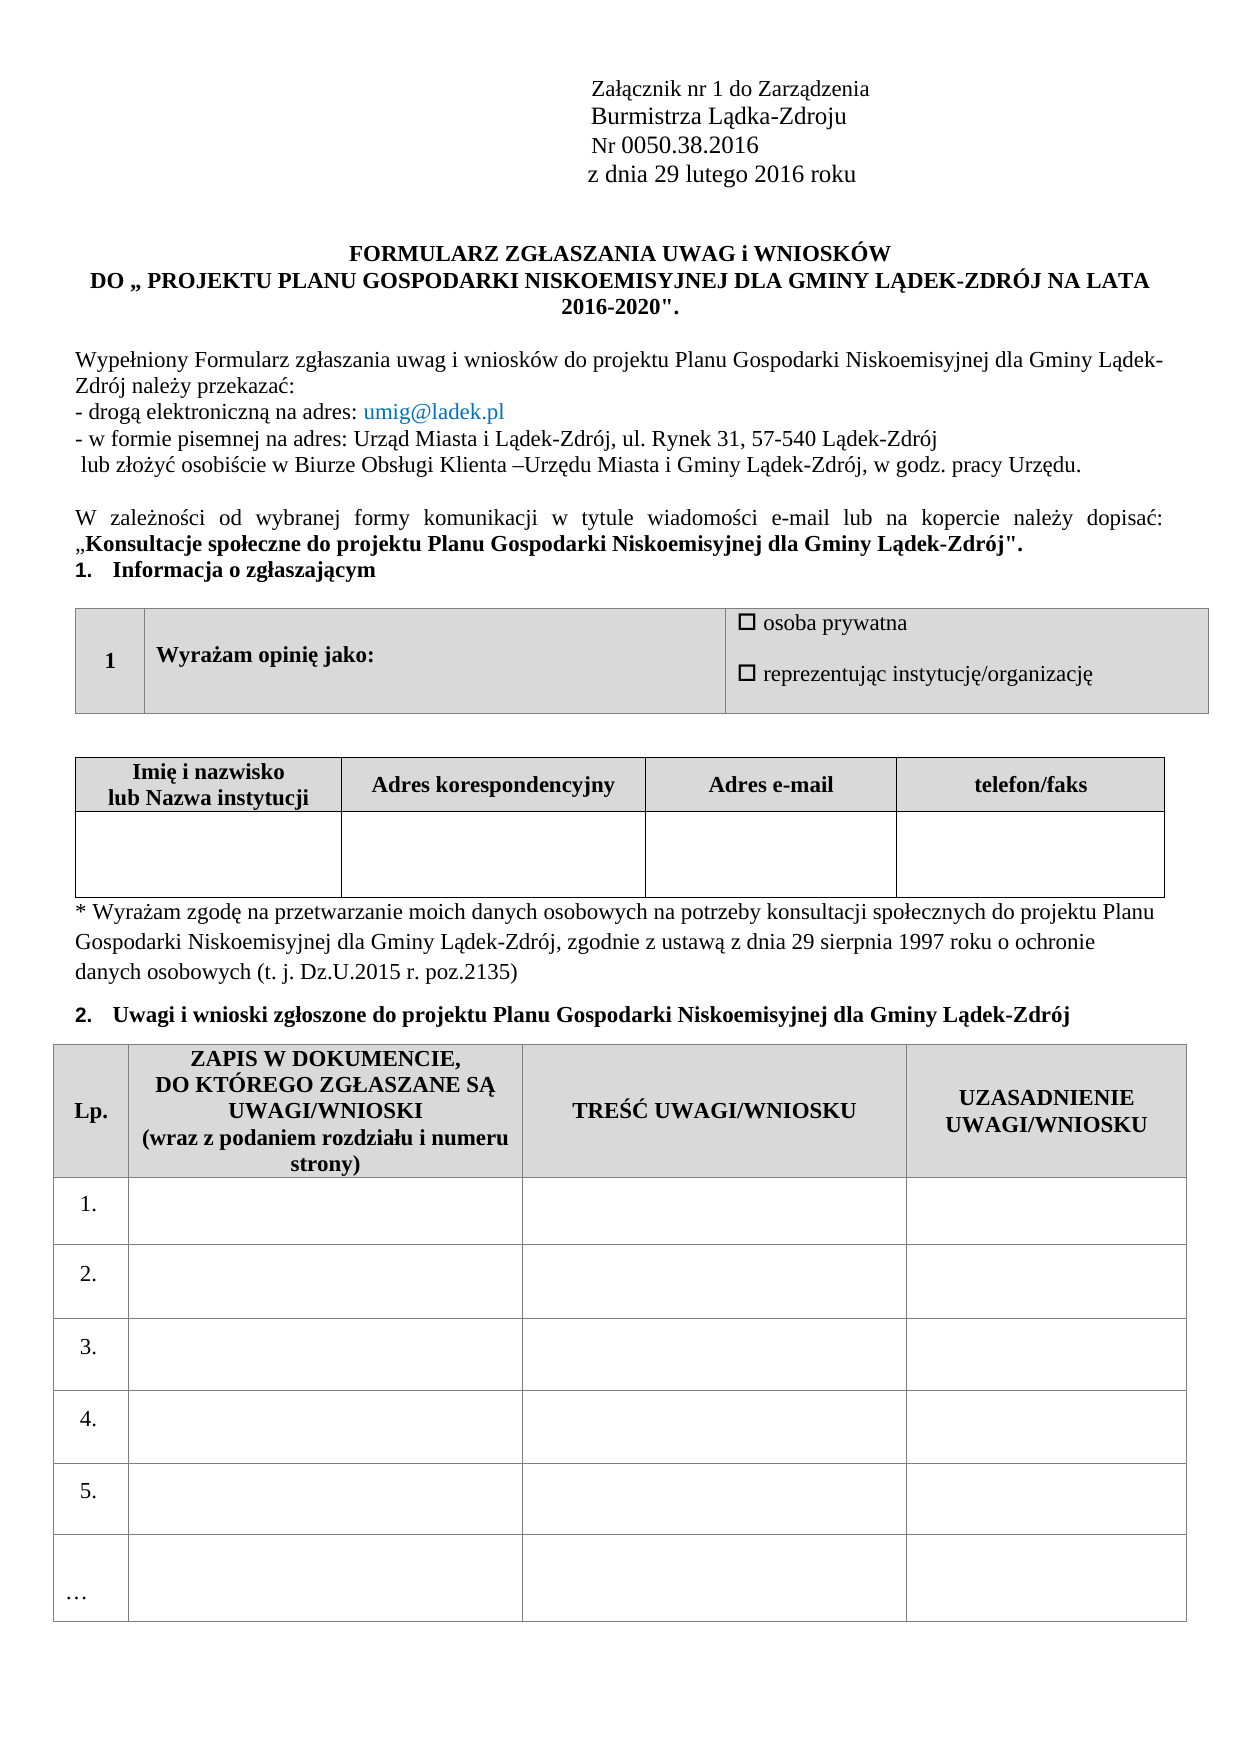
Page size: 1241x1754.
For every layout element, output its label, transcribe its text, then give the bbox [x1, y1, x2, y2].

table_cell [523, 1464, 906, 1534]
table_cell [907, 1178, 1186, 1244]
table_header ZAPIS W DOKUMENCIE, DO KTÓREGO ZGŁASZANE SĄ UWAGI/WNIOSKI (wraz z podaniem rozdziału i numeru strony) [129, 1045, 522, 1177]
table_cell [907, 1464, 1186, 1534]
table_cell [54, 1391, 128, 1462]
table_cell [897, 812, 1164, 897]
table_header TREŚĆ UWAGI/WNIOSKU [523, 1045, 906, 1177]
text - drogą elektroniczną na adres: umig@ladek.pl [75, 398, 1165, 425]
text * Wyrażam zgodę na przetwarzanie moich danych osobowych na potrzeby konsultacji społecznych do projektu Planu Gospodarki Niskoemisyjnej dla Gminy Lądek-Zdrój, zgodnie z ustawą z dnia 29 sierpnia 1997 roku o ochronie danych osobowych (t. j. Dz.U.2015 r. poz.2135) [75, 898, 1165, 985]
table_cell [523, 1319, 906, 1390]
table_cell [54, 1319, 128, 1390]
table_cell [523, 1535, 906, 1621]
table_cell [54, 1464, 128, 1534]
text Wypełniony Formularz zgłaszania uwag i wniosków do projektu Planu Gospodarki Niskoemisyjnej dla Gminy Lądek-Zdrój należy przekazać: [75, 346, 1165, 398]
table_cell [129, 1245, 522, 1317]
table_cell [907, 1319, 1186, 1390]
table_header telefon/faks [897, 758, 1164, 811]
table_header Imię i nazwisko lub Nazwa instytucji [76, 758, 341, 811]
table_cell … [54, 1535, 128, 1621]
table_header 1 [76, 609, 144, 713]
table_cell [907, 1535, 1186, 1621]
table_cell [129, 1178, 522, 1244]
table_header Adres e-mail [646, 758, 896, 811]
text - w formie pisemnej na adres: Urząd Miasta i Lądek-Zdrój, ul. Rynek 31, 57-540 Lądek-Zdrój [75, 425, 1165, 451]
text FORMULARZ ZGŁASZANIA UWAG i WNIOSKÓW [75, 240, 1165, 267]
table_cell [54, 1245, 128, 1317]
subtitle Załącznik nr 1 do Zarządzenia [517, 75, 1165, 101]
table_cell [523, 1178, 906, 1244]
text do „ projektu Planu gospodarki niskoemisyjnej dla gminy Lądek-Zdrój na lata 2016-2020". [75, 267, 1165, 319]
list Informacja o zgłaszającym [75, 557, 1165, 583]
table_cell [76, 812, 341, 897]
subtitle Nr 0050.38.2016 [517, 130, 1165, 159]
table_header Wyrażam opinię jako: [145, 609, 725, 713]
table_cell [129, 1535, 522, 1621]
subtitle Burmistrza Lądka-Zdroju [370, 101, 1165, 130]
table_cell [523, 1391, 906, 1462]
table_cell [54, 1178, 128, 1244]
table_header Adres korespondencyjny [342, 758, 645, 811]
table_cell [907, 1245, 1186, 1317]
table_cell [129, 1464, 522, 1534]
table_cell [342, 812, 645, 897]
table_cell [129, 1391, 522, 1462]
text W zależności od wybranej formy komunikacji w tytule wiadomości e-mail lub na kopercie należy dopisać: „Konsultacje społeczne do projektu Planu Gospodarki Niskoemisyjnej dla Gminy Lądek-Zdrój". [75, 504, 1165, 557]
table_header UZASADNIENIE UWAGI/WNIOSKU [907, 1045, 1186, 1177]
table_cell [129, 1319, 522, 1390]
table_cell [523, 1245, 906, 1317]
list Uwagi i wnioski zgłoszone do projektu Planu Gospodarki Niskoemisyjnej dla Gminy Lądek-Zdrój [75, 1001, 1165, 1027]
text lub złożyć osobiście w Biurze Obsługi Klienta –Urzędu Miasta i Gminy Lądek-Zdrój, w godz. pracy Urzędu. [75, 451, 1165, 477]
subtitle z dnia 29 lutego 2016 roku [370, 159, 1165, 188]
table_cell [646, 812, 896, 897]
table_header osoba prywatna reprezentując instytucję/organizację [726, 609, 1208, 713]
table_cell [907, 1391, 1186, 1462]
table_header Lp. [54, 1045, 128, 1177]
